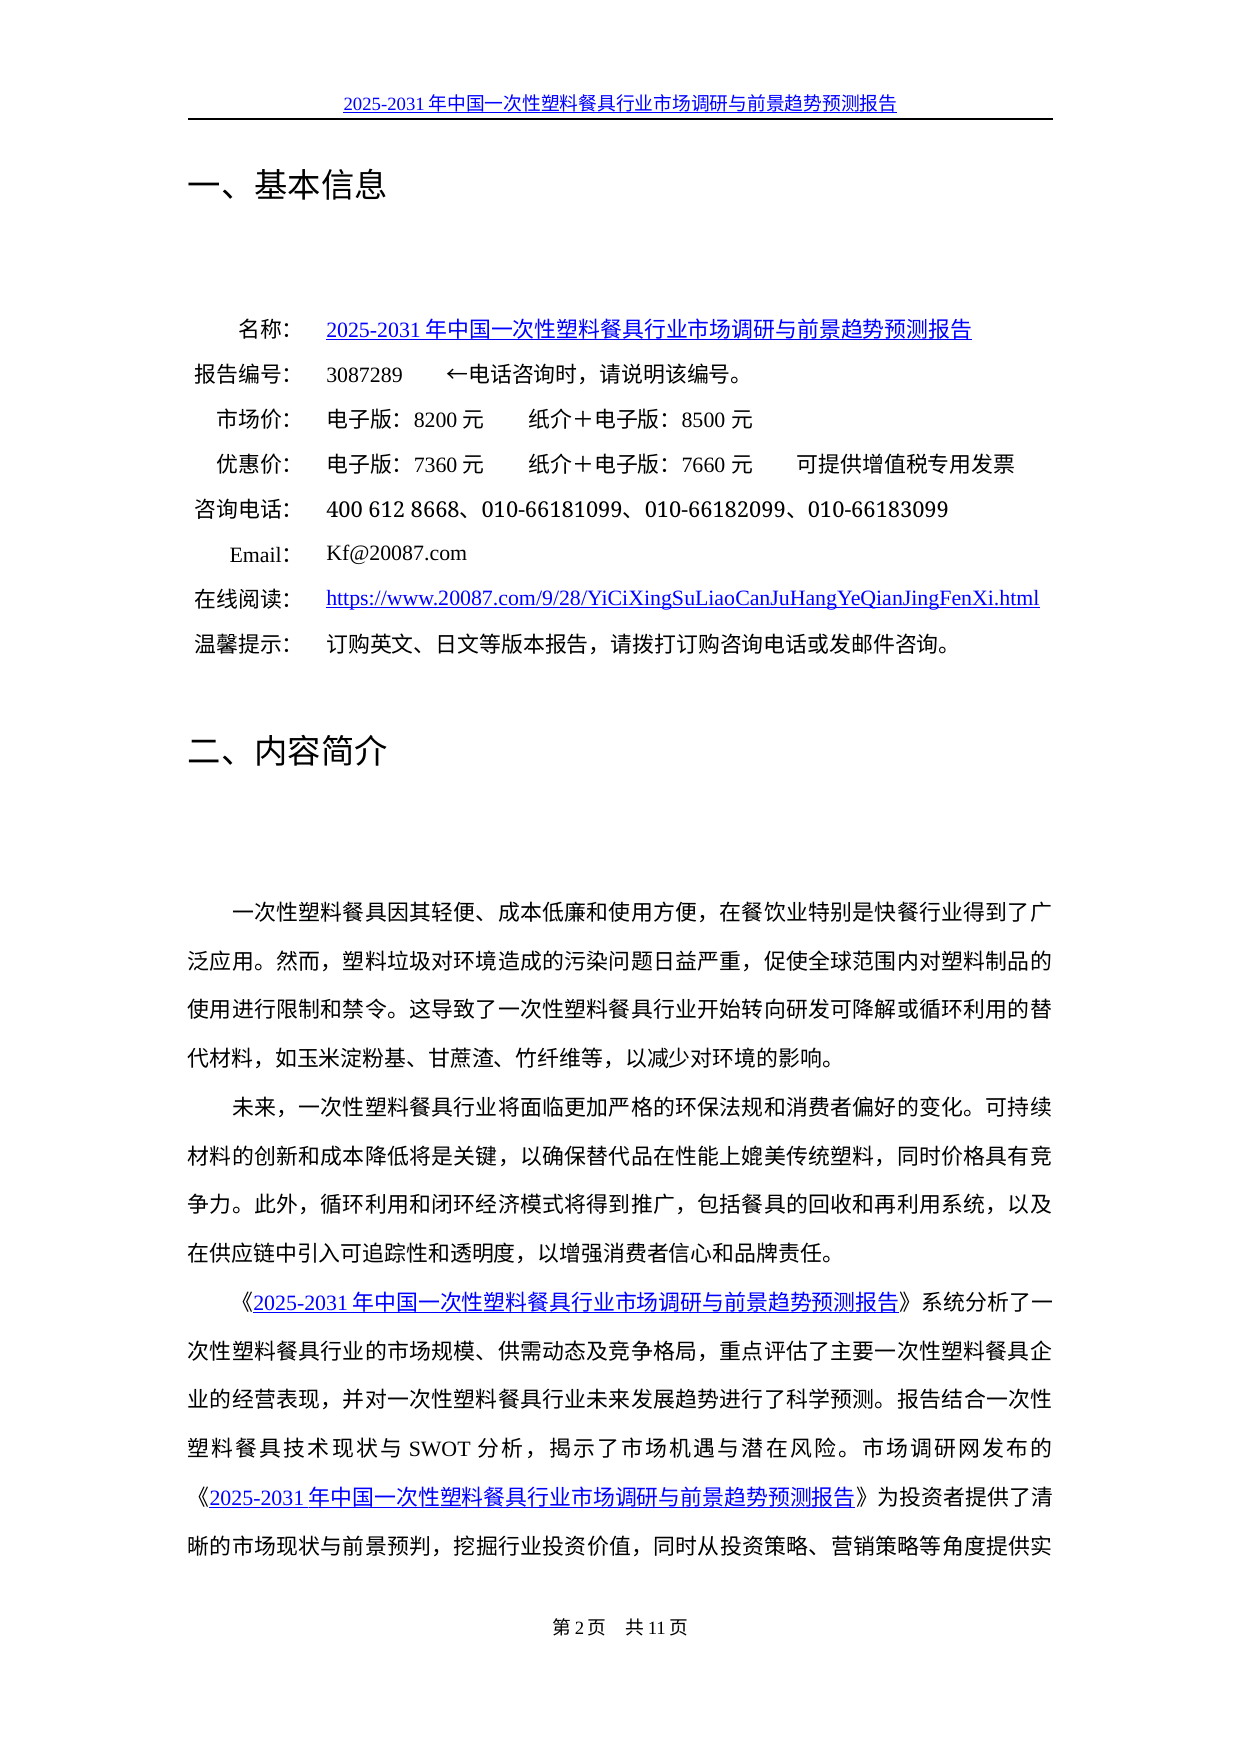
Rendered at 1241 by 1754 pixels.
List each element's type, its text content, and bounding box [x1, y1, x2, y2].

title 一、基本信息 [187, 150, 1053, 215]
table_cell 订购英文、日文等版本报告，请拨打订购咨询电话或发邮件咨询。 [315, 627, 1073, 672]
table_cell 优惠价： [167, 447, 315, 492]
table_cell Email： [167, 537, 315, 582]
table_cell 在线阅读： [167, 582, 315, 627]
table_cell 3087289 ←电话咨询时，请说明该编号。 [315, 357, 1073, 402]
table_cell 市场价： [167, 402, 315, 447]
table_cell Kf@20087.com [315, 537, 1073, 582]
table_cell 电子版：7360 元 纸介＋电子版：7660 元 可提供增值税专用发票 [315, 447, 1073, 492]
table_cell 咨询电话： [167, 492, 315, 537]
table_header 2025-2031年中国一次性塑料餐具行业市场调研与前景趋势预测报告 [315, 312, 1073, 357]
table_cell 报告编号： [167, 357, 315, 402]
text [187, 894, 1053, 1561]
table_cell 温馨提示： [167, 627, 315, 672]
title 二、内容简介 [187, 717, 1053, 782]
table_header 名称： [167, 312, 315, 357]
table_cell [315, 582, 1073, 627]
table_cell 电子版：8200 元 纸介＋电子版：8500 元 [315, 402, 1073, 447]
table_cell 400 612 8668、010-66181099、010-66182099、010-66183099 [315, 492, 1073, 537]
